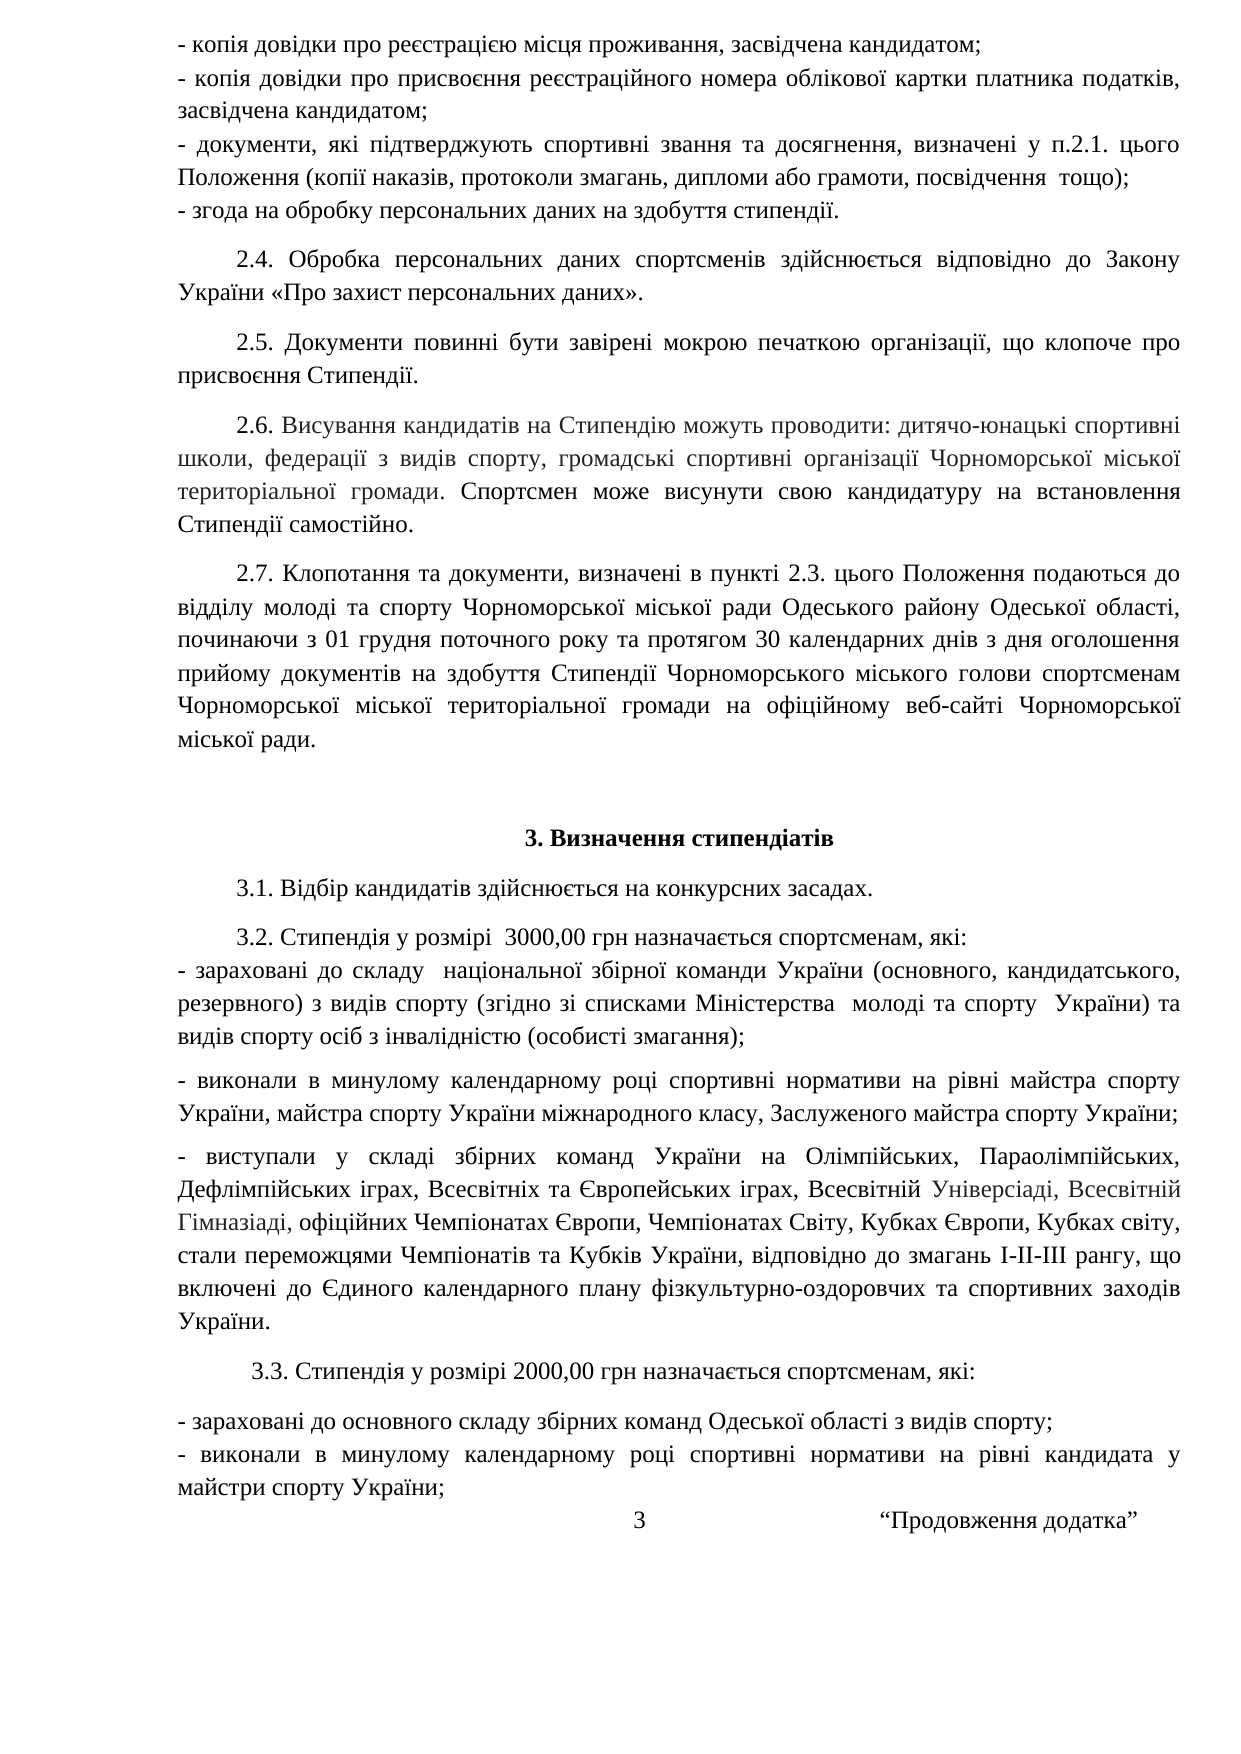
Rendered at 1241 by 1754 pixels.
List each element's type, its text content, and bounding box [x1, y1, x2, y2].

text - виступали у складі збірних команд України на Олімпійських, Параолімпійських, Дефлімпійських іграх, Всесвітніх та Європейських іграх, Всесвітній Універсіаді, Всесвітній Гімназіаді, офіційних Чемпіонатах Європи, Чемпіонатах Світу, Кубках Європи, Кубках світу, стали переможцями Чемпіонатів та Кубків України, відповідно до змагань I-II-III рангу, що включені до Єдиного календарного плану фізкультурно-оздоровчих та спортивних заходів України. [177, 1141, 1181, 1335]
text 3.1. Відбір кандидатів здійснюється на конкурсних засадах. [177, 873, 1181, 901]
text 3 “Продовження додатка” [177, 1505, 1181, 1534]
text 2.6. Висування кандидатів на Стипендію можуть проводити: дитячо-юнацькі спортивні школи, федерації з видів спорту, громадські спортивні організації Чорноморської міської територіальної громади. Спортсмен може висунути свою кандидатуру на встановлення Стипендії самостійно. [177, 410, 1181, 538]
text 2.4. Обробка персональних даних спортсменів здійснюється відповідно до Закону України «Про захист персональних даних». [177, 244, 1181, 306]
text 3.2. Стипендія у розмірі 3000,00 грн назначається спортсменам, які: [177, 922, 1181, 951]
text - копія довідки про присвоєння реєстраційного номера облікової картки платника податків, засвідчена кандидатом; [177, 63, 1181, 124]
text - згода на обробку персональних даних на здобуття стипендії. [177, 195, 1181, 223]
text - копія довідки про реєстрацією місця проживання, засвідчена кандидатом; [177, 29, 1181, 58]
text - зараховані до складу національної збірної команди України (основного, кандидатського, резервного) з видів спорту (згідно зі списками Міністерства молоді та спорту України) та видів спорту осіб з інвалідністю (особисті змагання); [177, 955, 1181, 1050]
text 3.3. Стипендія у розмірі 2000,00 грн назначається спортсменам, які: [177, 1356, 1181, 1385]
text - документи, які підтверджують спортивні звання та досягнення, визначені у п.2.1. цього Положення (копії наказів, протоколи змагань, дипломи або грамоти, посвідчення тощо); [177, 129, 1181, 190]
text 3. Визначення стипендіатів [177, 823, 1181, 852]
text 2.5. Документи повинні бути завірені мокрою печаткою організації, що клопоче про присвоєння Стипендії. [177, 327, 1181, 389]
text - зараховані до основного складу збірних команд Одеської області з видів спорту; [177, 1406, 1181, 1434]
text - виконали в минулому календарному році спортивні нормативи на рівні майстра спорту України, майстра спорту України міжнародного класу, Заслуженого майстра спорту України; [177, 1065, 1181, 1127]
text 2.7. Клопотання та документи, визначені в пункті 2.3. цього Положення подаються до відділу молоді та спорту Чорноморської міської ради Одеського району Одеської області, починаючи з 01 грудня поточного року та протягом 30 календарних днів з дня оголошення прийому документів на здобуття Стипендії Чорноморського міського голови спортсменам Чорноморської міської територіальної громади на офіційному веб-сайті Чорноморської міської ради. [177, 558, 1181, 752]
text - виконали в минулому календарному році спортивні нормативи на рівні кандидата у майстри спорту України; [177, 1439, 1181, 1501]
